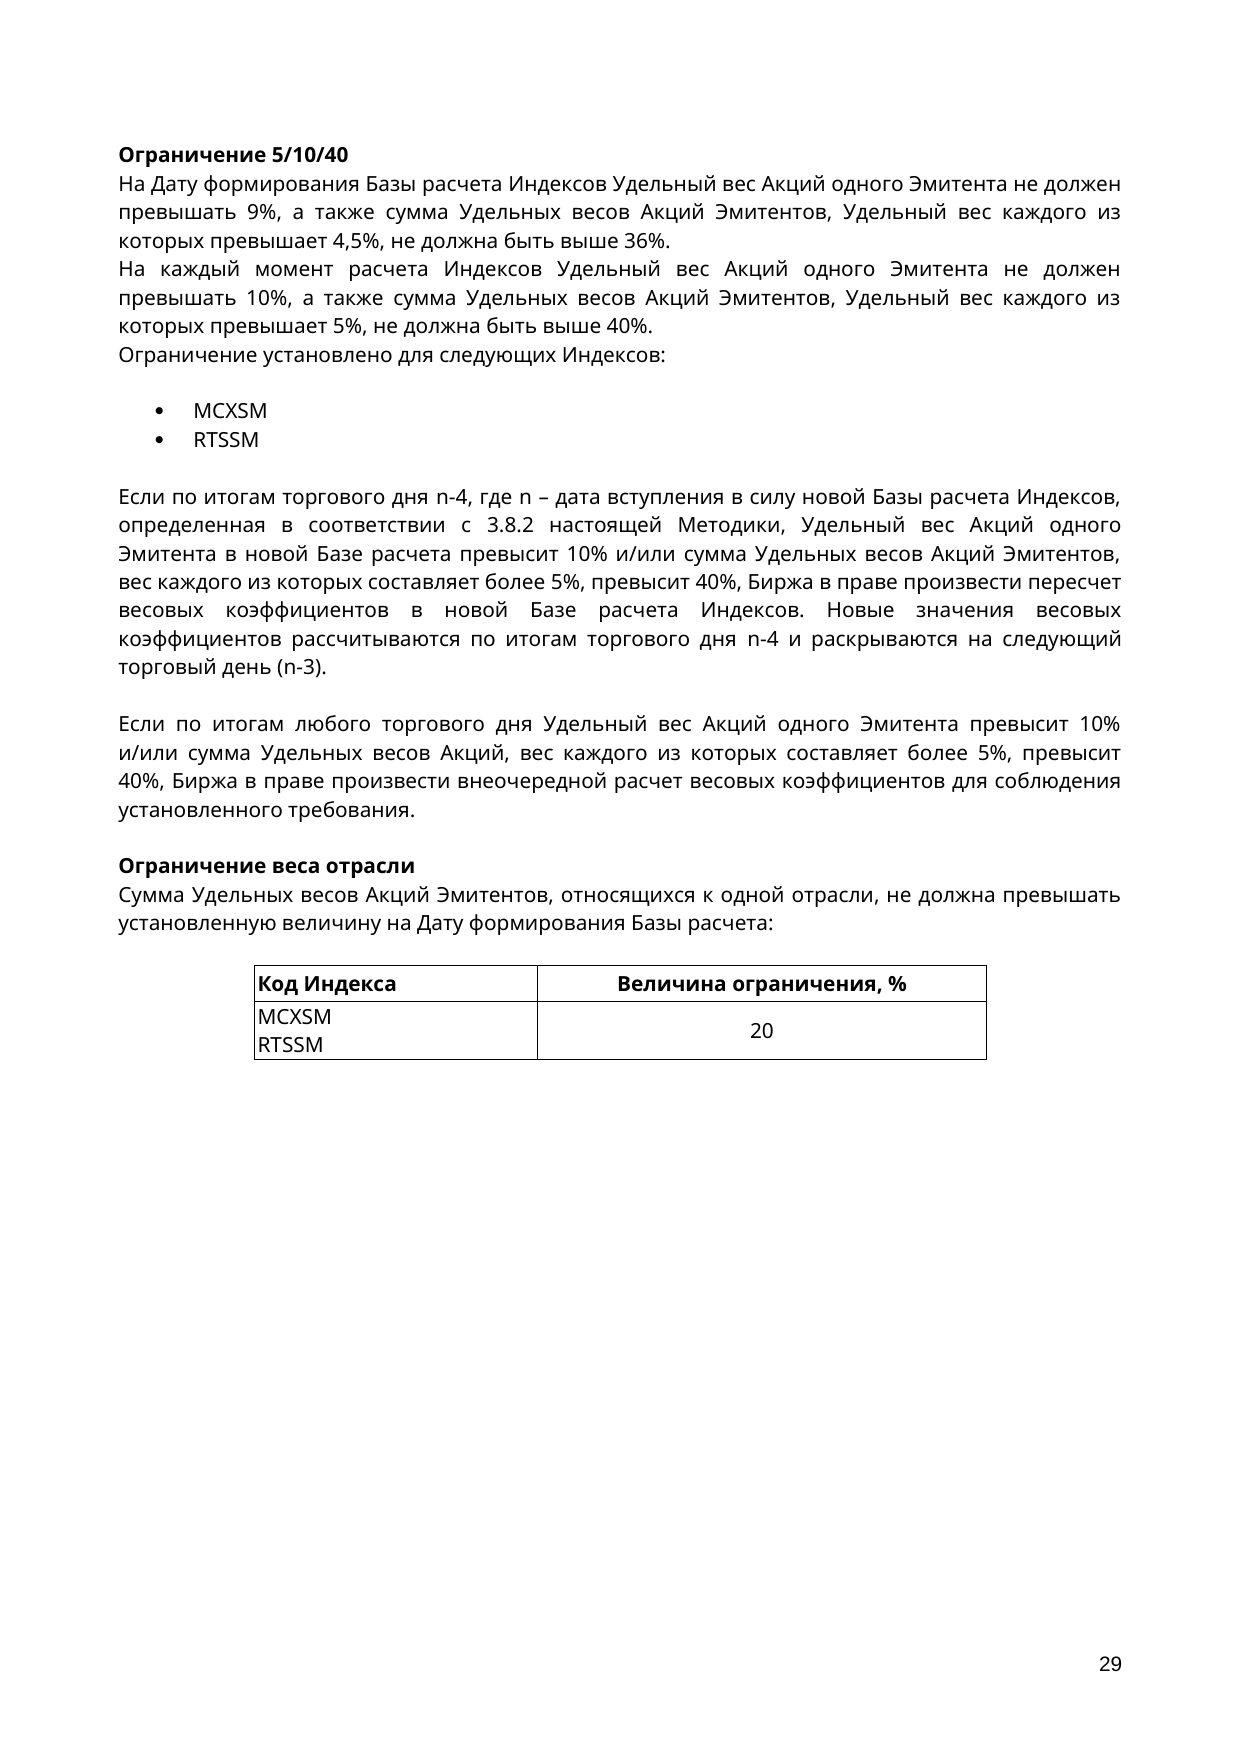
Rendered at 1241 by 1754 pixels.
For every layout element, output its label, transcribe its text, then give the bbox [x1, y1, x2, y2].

list Ограничение установлено для следующих Индексов: [118, 340, 1122, 368]
table_cell 20 [538, 1002, 986, 1059]
table_cell MCXSM RTSSM [255, 1002, 537, 1059]
list На Дату формирования Базы расчета Индексов Удельный вес Акций одного Эмитента не должен превышать 9%, а также сумма Удельных весов Акций Эмитентов, Удельный вес каждого из которых превышает 4,5%, не должна быть выше 36%. [118, 169, 1122, 254]
list RTSSM [156, 425, 1122, 453]
table_header Код Индекса [255, 966, 537, 1001]
list Если по итогам любого торгового дня Удельный вес Акций одного Эмитента превысит 10% и/или сумма Удельных весов Акций, вес каждого из которых составляет более 5%, превысит 40%, Биржа в праве произвести внеочередной расчет весовых коэффициентов для соблюдения установленного требования. [118, 709, 1122, 823]
list Ограничение веса отрасли [118, 852, 1122, 880]
list Ограничение 5/10/40 [118, 141, 1122, 169]
list MCXSM [156, 397, 1122, 425]
table_header Величина ограничения, % [538, 966, 986, 1001]
list Сумма Удельных весов Акций Эмитентов, относящихся к одной отрасли, не должна превышать установленную величину на Дату формирования Базы расчета: [118, 880, 1122, 937]
list Если по итогам торгового дня n-4, где n – дата вступления в силу новой Базы расчета Индексов, определенная в соответствии с 3.8.2 настоящей Методики, Удельный вес Акций одного Эмитента в новой Базе расчета превысит 10% и/или сумма Удельных весов Акций Эмитентов, вес каждого из которых составляет более 5%, превысит 40%, Биржа в праве произвести пересчет весовых коэффициентов в новой Базе расчета Индексов. Новые значения весовых коэффициентов рассчитываются по итогам торгового дня n-4 и раскрываются на следующий торговый день (n-3). [118, 482, 1122, 681]
list На каждый момент расчета Индексов Удельный вес Акций одного Эмитента не должен превышать 10%, а также сумма Удельных весов Акций Эмитентов, Удельный вес каждого из которых превышает 5%, не должна быть выше 40%. [118, 254, 1122, 340]
